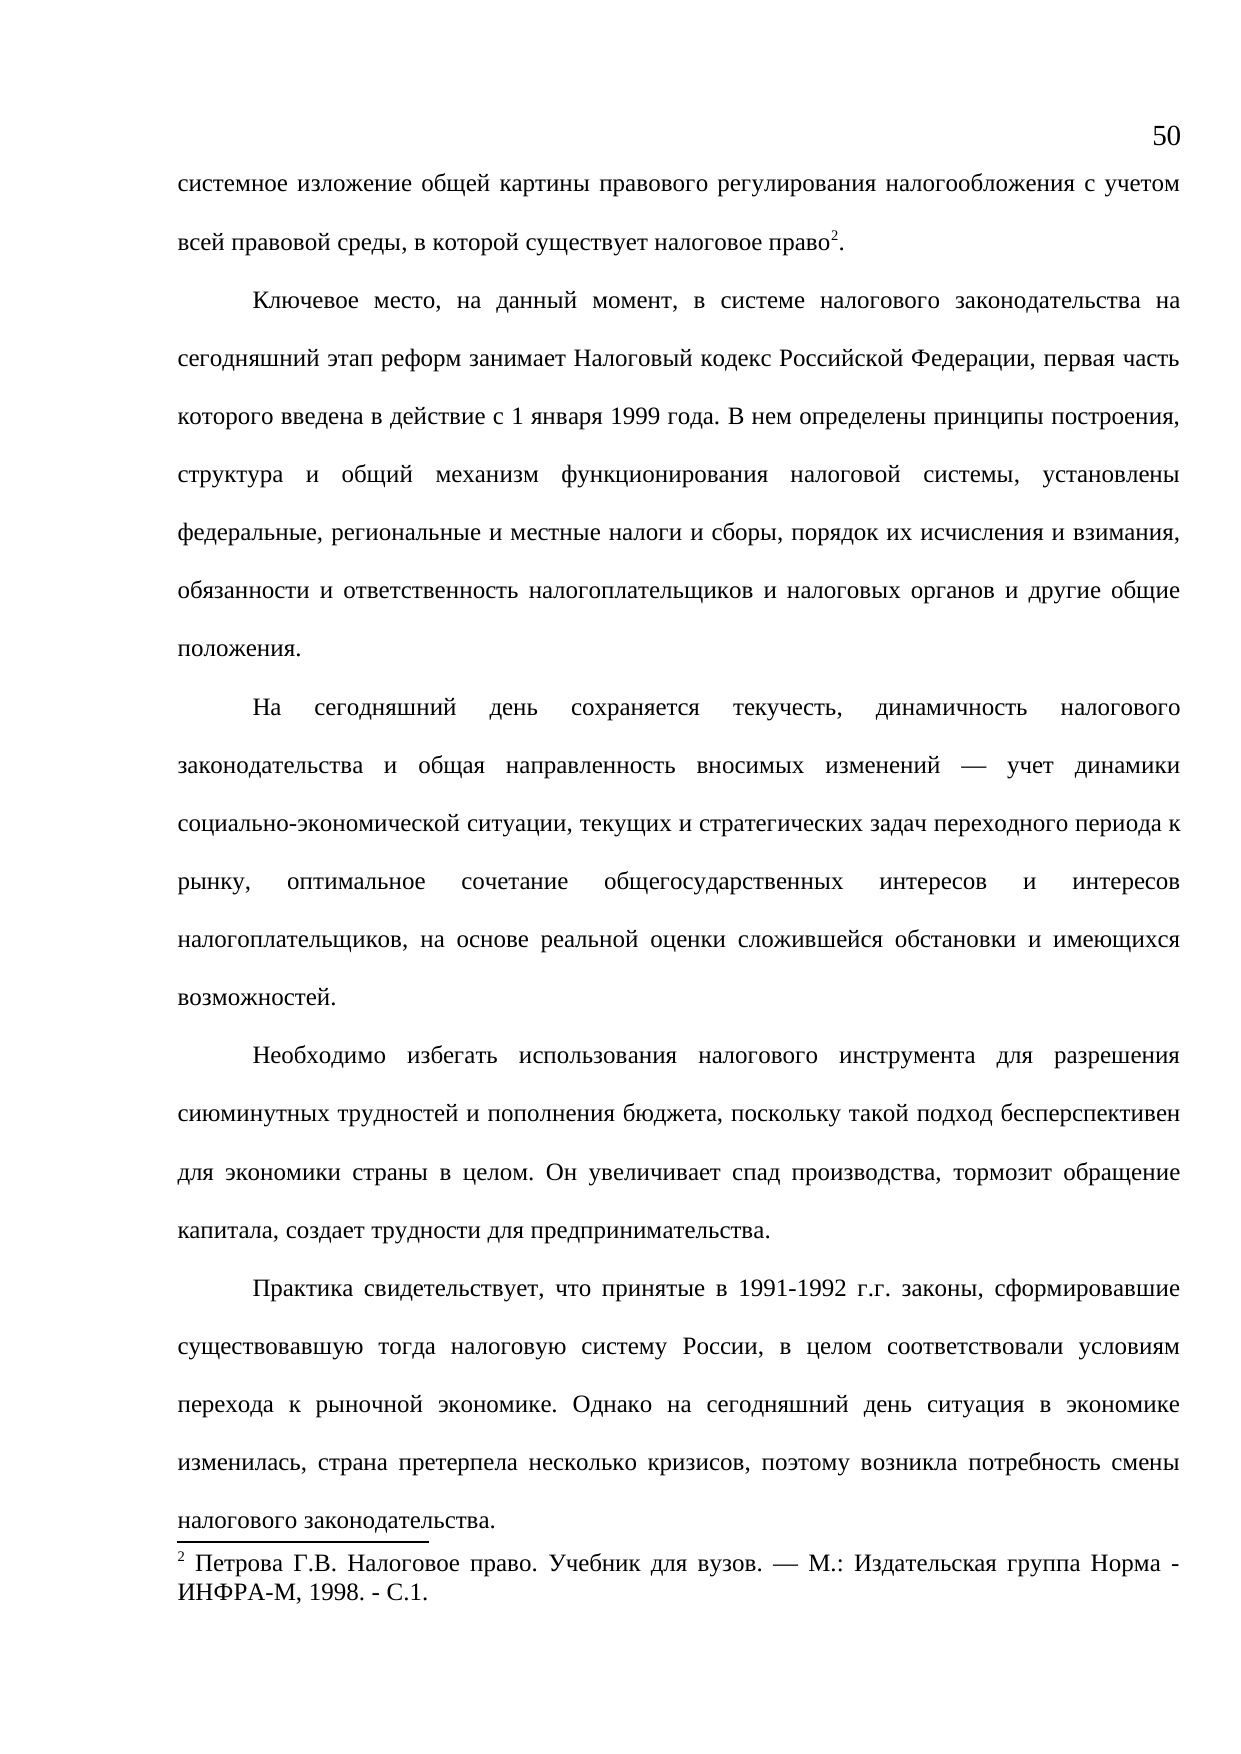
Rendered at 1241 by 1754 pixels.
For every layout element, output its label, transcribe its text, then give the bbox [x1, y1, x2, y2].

text Ключевое место, на данный момент, в системе налогового законодательства на сегодняшний этап реформ занимает Налоговый кодекс Российской Федерации, первая часть которого введена в действие с 1 января 1999 года. В нем определены принципы построения, структура и общий механизм функционирования налоговой системы, установлены федеральные, региональные и местные налоги и сборы, порядок их исчисления и взимания, обязанности и ответственность налогоплательщиков и налоговых органов и другие общие положения. [177, 284, 1181, 662]
text Необходимо избегать использования налогового инструмента для разрешения сиюминутных трудностей и пополнения бюджета, поскольку такой подход бесперспективен для экономики страны в целом. Он увеличивает спад производства, тормозит обращение капитала, создает трудности для предпринимательства. [177, 1040, 1181, 1244]
text На сегодняшний день сохраняется текучесть, динамичность налогового законодательства и общая направленность вносимых изменений — учет динамики социально-экономической ситуации, текущих и стратегических задач переходного периода к рынку, оптимальное сочетание общегосударственных интересов и интересов налогоплательщиков, на основе реальной оценки сложившейся обстановки и имеющихся возможностей. [177, 691, 1181, 1011]
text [177, 168, 1181, 256]
text Практика свидетельствует, что принятые в 1991-1992 г.г. законы, сформировавшие существовавшую тогда налоговую систему России, в целом соответствовали условиям перехода к рыночной экономике. Однако на сегодняшний день ситуация в экономике изменилась, страна претерпела несколько кризисов, поэтому возникла потребность смены налогового законодательства. [177, 1273, 1181, 1534]
